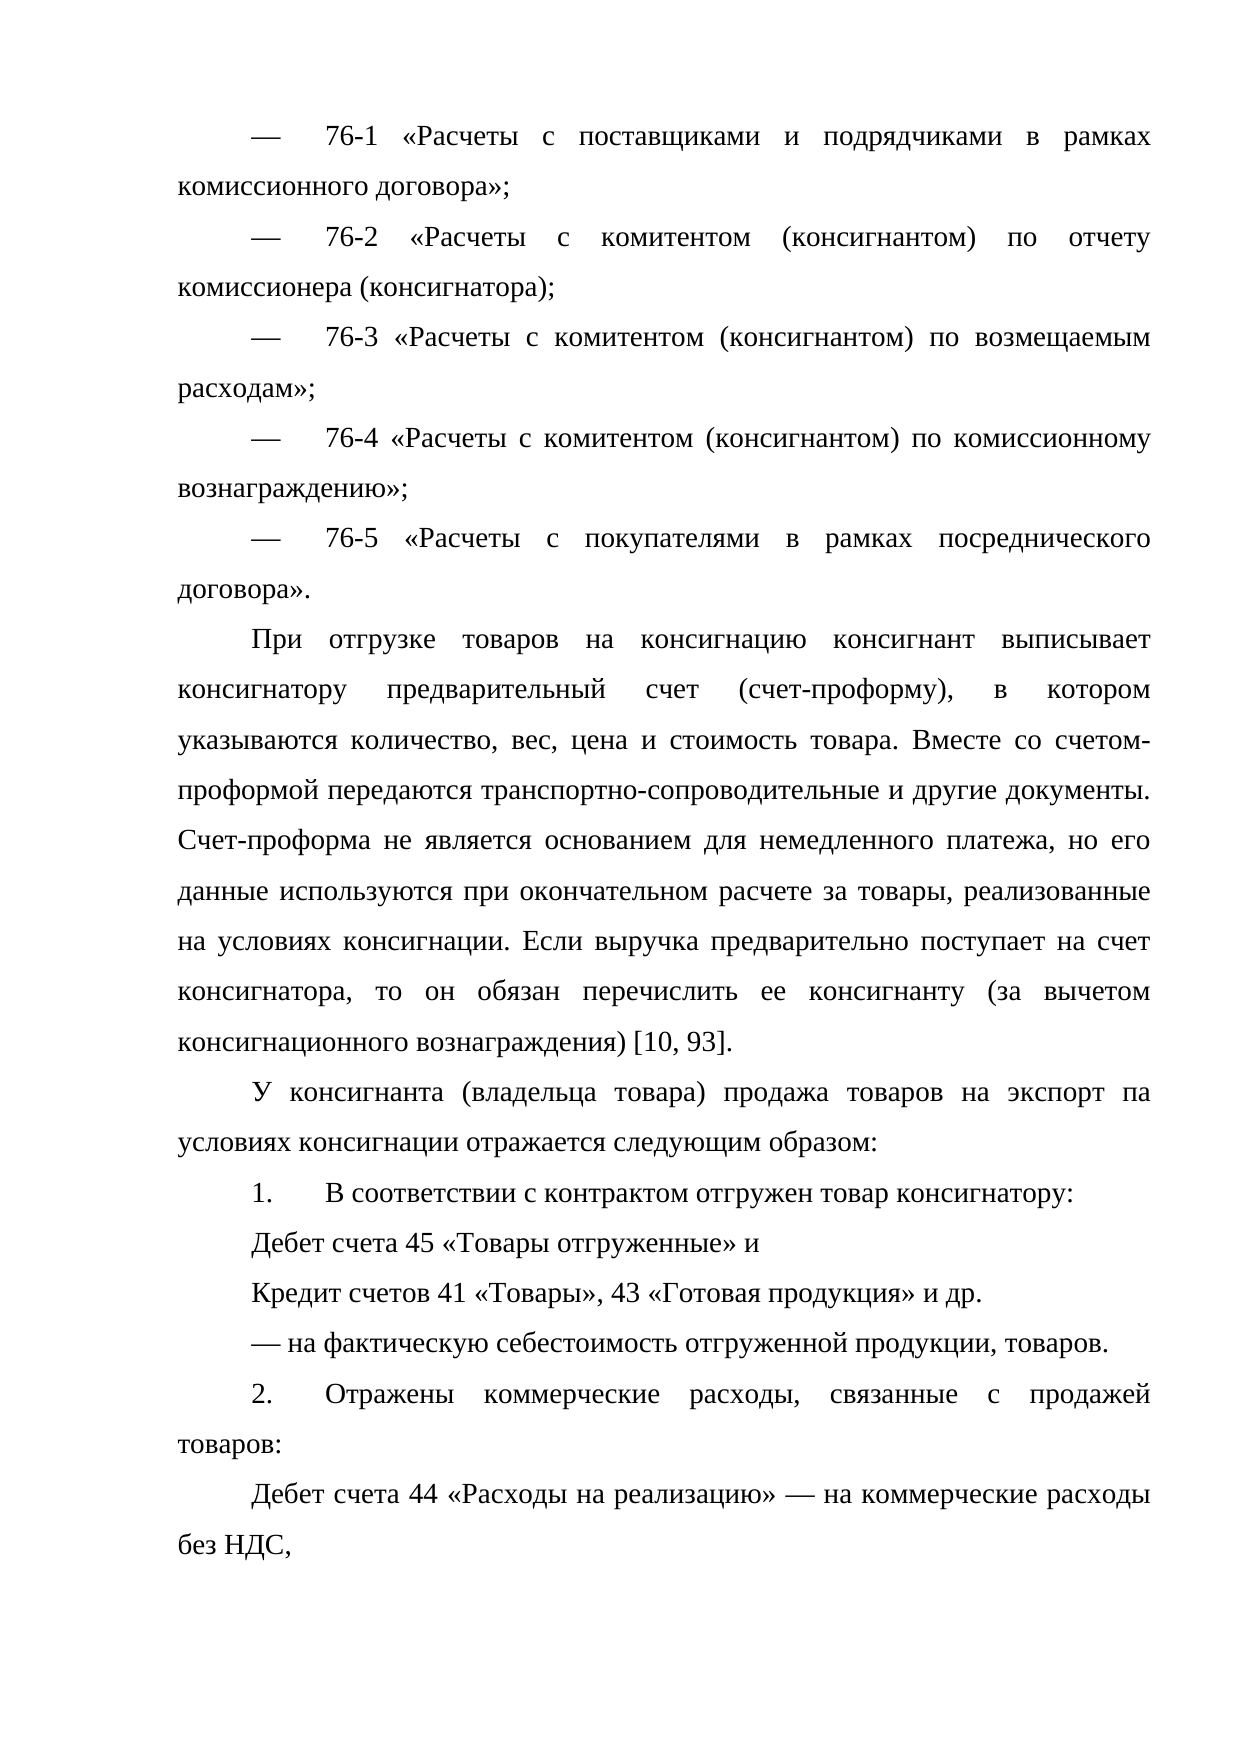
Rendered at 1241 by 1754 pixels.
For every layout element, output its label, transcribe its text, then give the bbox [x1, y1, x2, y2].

list В соответствии с контрактом отгружен товар консигнатору: [177, 1175, 1152, 1208]
list 76-2 «Расчеты с комитентом (консигнантом) по отчету комиссионера (консигнатора); [177, 219, 1152, 303]
list 76-4 «Расчеты с комитентом (консигнантом) по комиссионному вознаграждению»; [177, 420, 1152, 504]
list 76-1 «Расчеты с поставщиками и подрядчиками в рамках комиссионного договора»; [177, 118, 1152, 202]
list 76-5 «Расчеты с покупателями в рамках посреднического договора». [177, 521, 1152, 604]
list 76-3 «Расчеты с комитентом (консигнантом) по возмещаемым расходам»; [177, 319, 1152, 403]
text — на фактическую себестоимость отгруженной продукции, товаров. [177, 1326, 1152, 1359]
text Дебет счета 45 «Товары отгруженные» и [177, 1225, 1152, 1258]
list Отражены коммерческие расходы, связанные с продажей товаров: [177, 1376, 1152, 1460]
text При отгрузке товаров на консигнацию консигнант выписывает консигнатору предварительный счет (счет-проформу), в котором указываются количество, вес, цена и стоимость товара. Вместе со счетом-проформой передаются транспортно-сопроводительные и другие документы. Счет-проформа не является основанием для немедленного платежа, но его данные используются при окончательном расчете за товары, реализованные на условиях консигнации. Если выручка предварительно поступает на счет консигнатора, то он обязан перечислить ее консигнанту (за вычетом консигнационного вознаграждения) [10, 93]. [177, 621, 1152, 1057]
text Кредит счетов 41 «Товары», 43 «Готовая продукция» и др. [177, 1275, 1152, 1309]
text Дебет счета 44 «Расходы на реализацию» — на коммерческие расходы без НДС, [177, 1477, 1152, 1560]
text У консигнанта (владельца товара) продажа товаров на экспорт па условиях консигнации отражается следующим образом: [177, 1074, 1152, 1158]
